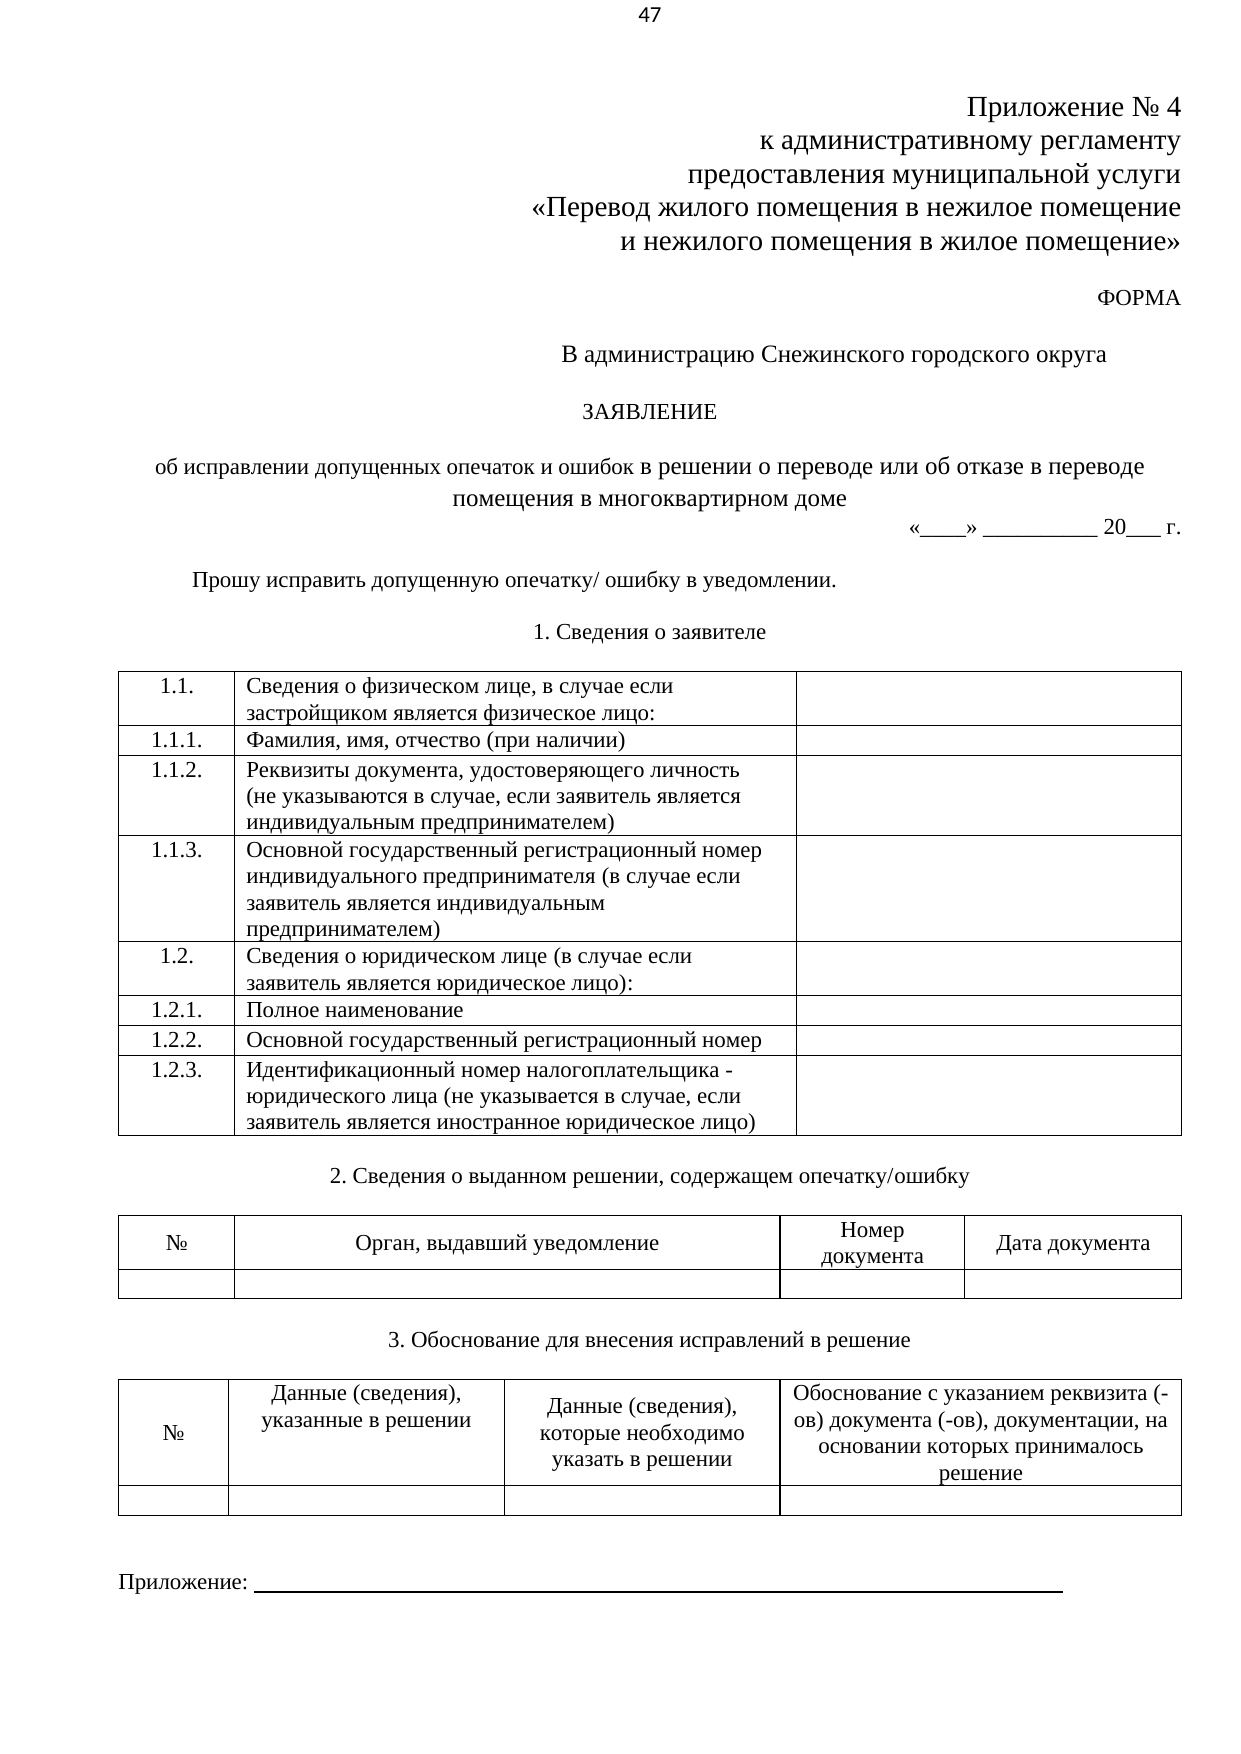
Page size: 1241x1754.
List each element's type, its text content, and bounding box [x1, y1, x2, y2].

table_header № [119, 1380, 228, 1485]
text «____» __________ 20___ г. [118, 513, 1181, 539]
table_header Орган, выдавший уведомление [235, 1216, 779, 1268]
table_cell 1.2.1. [119, 996, 234, 1025]
table_cell [235, 1270, 779, 1298]
table_cell [781, 1270, 964, 1298]
text 2. Сведения о выданном решении, содержащем опечатку/ошибку [118, 1162, 1181, 1188]
text ЗАЯВЛЕНИЕ [118, 398, 1181, 424]
table_header Дата документа [965, 1216, 1181, 1268]
text предоставления муниципальной услуги [118, 156, 1181, 189]
table_header № [119, 1216, 234, 1268]
table_cell Сведения о юридическом лице (в случае если заявитель является юридическое лицо): [235, 942, 796, 995]
text и нежилого помещения в жилое помещение» [118, 223, 1181, 256]
table_cell [965, 1270, 1181, 1298]
table_cell [797, 1056, 1181, 1135]
text В администрацию Снежинского городского округа [502, 339, 1181, 367]
table_cell 1.2. [119, 942, 234, 995]
table_cell [119, 1486, 228, 1515]
table_cell 1.1.2. [119, 756, 234, 835]
table_cell Основной государственный регистрационный номер [235, 1026, 796, 1054]
table_cell Идентификационный номер налогоплательщика - юридического лица (не указывается в случае, если заявитель является иностранное юридическое лицо) [235, 1056, 796, 1135]
table_cell Основной государственный регистрационный номер индивидуального предпринимателя (в случае если заявитель является индивидуальным предпринимателем) [235, 836, 796, 941]
table_header Номер документа [781, 1216, 964, 1268]
table_header Данные (сведения), которые необходимо указать в решении [505, 1380, 779, 1485]
table_cell [797, 836, 1181, 941]
table_header [797, 672, 1181, 725]
text Приложение № 4 [118, 89, 1181, 122]
table_header Обоснование с указанием реквизита (-ов) документа (-ов), документации, на основании которых принималось решение [781, 1380, 1181, 1485]
table_cell Фамилия, имя, отчество (при наличии) [235, 726, 796, 755]
table_cell [797, 756, 1181, 835]
table_cell 1.2.3. [119, 1056, 234, 1135]
table_cell 1.1.1. [119, 726, 234, 755]
text 3. Обоснование для внесения исправлений в решение [118, 1326, 1181, 1352]
table_header Данные (сведения), указанные в решении [229, 1380, 504, 1485]
table_cell Реквизиты документа, удостоверяющего личность (не указываются в случае, если заявитель является индивидуальным предпринимателем) [235, 756, 796, 835]
text к административному регламенту [118, 122, 1181, 156]
text ФОРМА [458, 284, 1181, 311]
text об исправлении допущенных опечаток и ошибок в решении о переводе или об отказе в переводе помещения в многоквартирном доме [118, 451, 1181, 513]
table_header 1.1. [119, 672, 234, 725]
text 1. Сведения о заявителе [118, 618, 1181, 645]
table_cell [797, 1026, 1181, 1054]
table_cell 1.1.3. [119, 836, 234, 941]
table_cell [119, 1270, 234, 1298]
text «Перевод жилого помещения в нежилое помещение [118, 189, 1181, 223]
table_cell [505, 1486, 779, 1515]
table_cell [797, 726, 1181, 755]
table_cell Полное наименование [235, 996, 796, 1025]
table_cell [797, 942, 1181, 995]
table_cell [781, 1486, 1181, 1515]
text Приложение: [118, 1568, 1181, 1595]
table_cell [229, 1486, 504, 1515]
table_cell [797, 996, 1181, 1025]
text Прошу исправить допущенную опечатку/ ошибку в уведомлении. [118, 566, 1181, 592]
table_cell 1.2.2. [119, 1026, 234, 1054]
table_header Сведения о физическом лице, в случае если застройщиком является физическое лицо: [235, 672, 796, 725]
